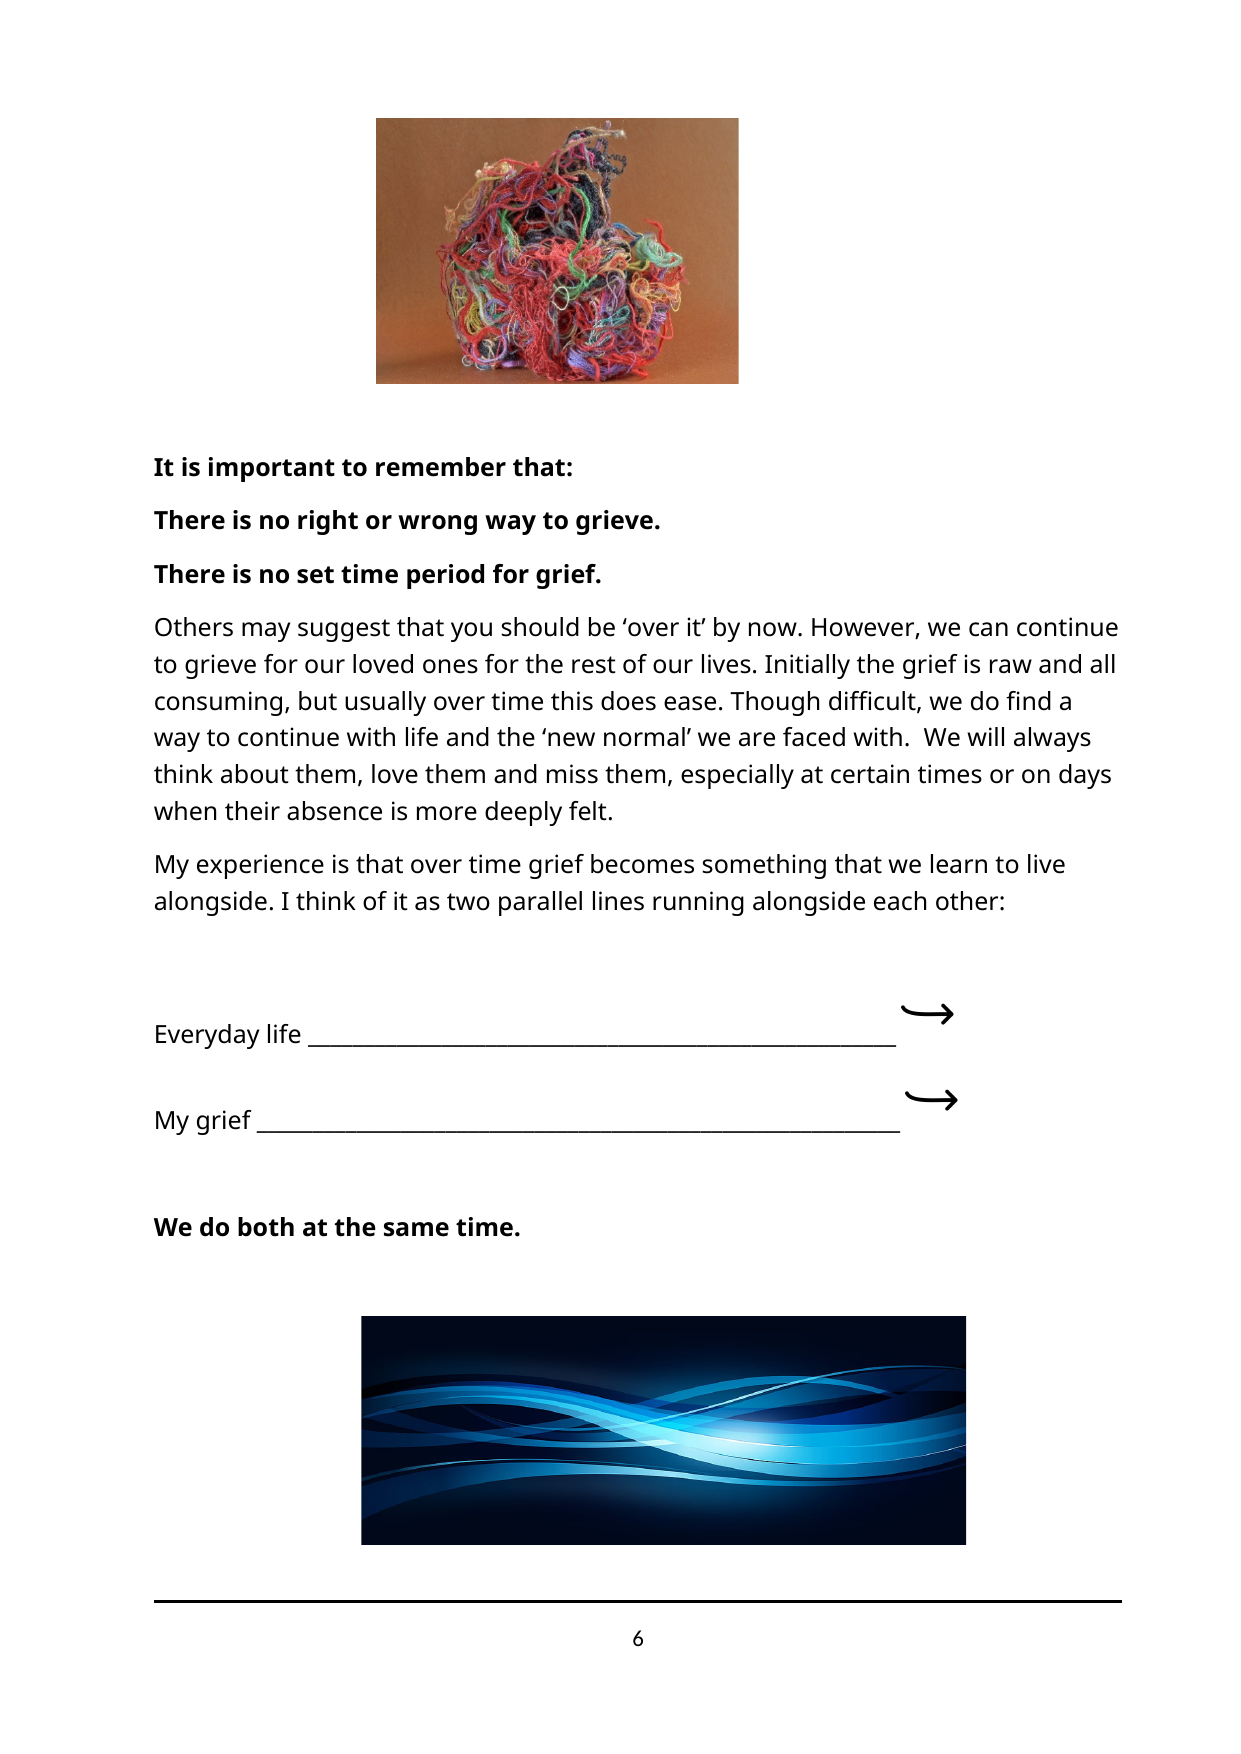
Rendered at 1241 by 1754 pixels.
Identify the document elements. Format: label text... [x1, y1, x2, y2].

text Others may suggest that you should be ‘over it’ by now. However, we can continue to grieve for our loved ones for the rest of our lives. Initially the grief is raw and all consuming, but usually over time this does ease. Though difficult, we do find a way to continue with life and the ‘new normal’ we are faced with. We will always think about them, love them and miss them, especially at certain times or on days when their absence is more deeply felt. [153, 610, 1122, 828]
picture [361, 1316, 967, 1545]
text My experience is that over time grief becomes something that we learn to live alongside. I think of it as two parallel lines running alongside each other: [153, 847, 1122, 918]
text My grief __________________________________________________________ [153, 1070, 1122, 1137]
text There is no right or wrong way to grieve. [153, 503, 1122, 537]
picture [900, 1070, 960, 1130]
text We do both at the same time. [153, 1210, 1122, 1244]
text It is important to remember that: [153, 449, 1122, 483]
picture [896, 984, 956, 1044]
text There is no set time period for grief. [153, 556, 1122, 590]
text Everyday life _____________________________________________________ [153, 984, 1122, 1051]
picture [376, 118, 739, 384]
